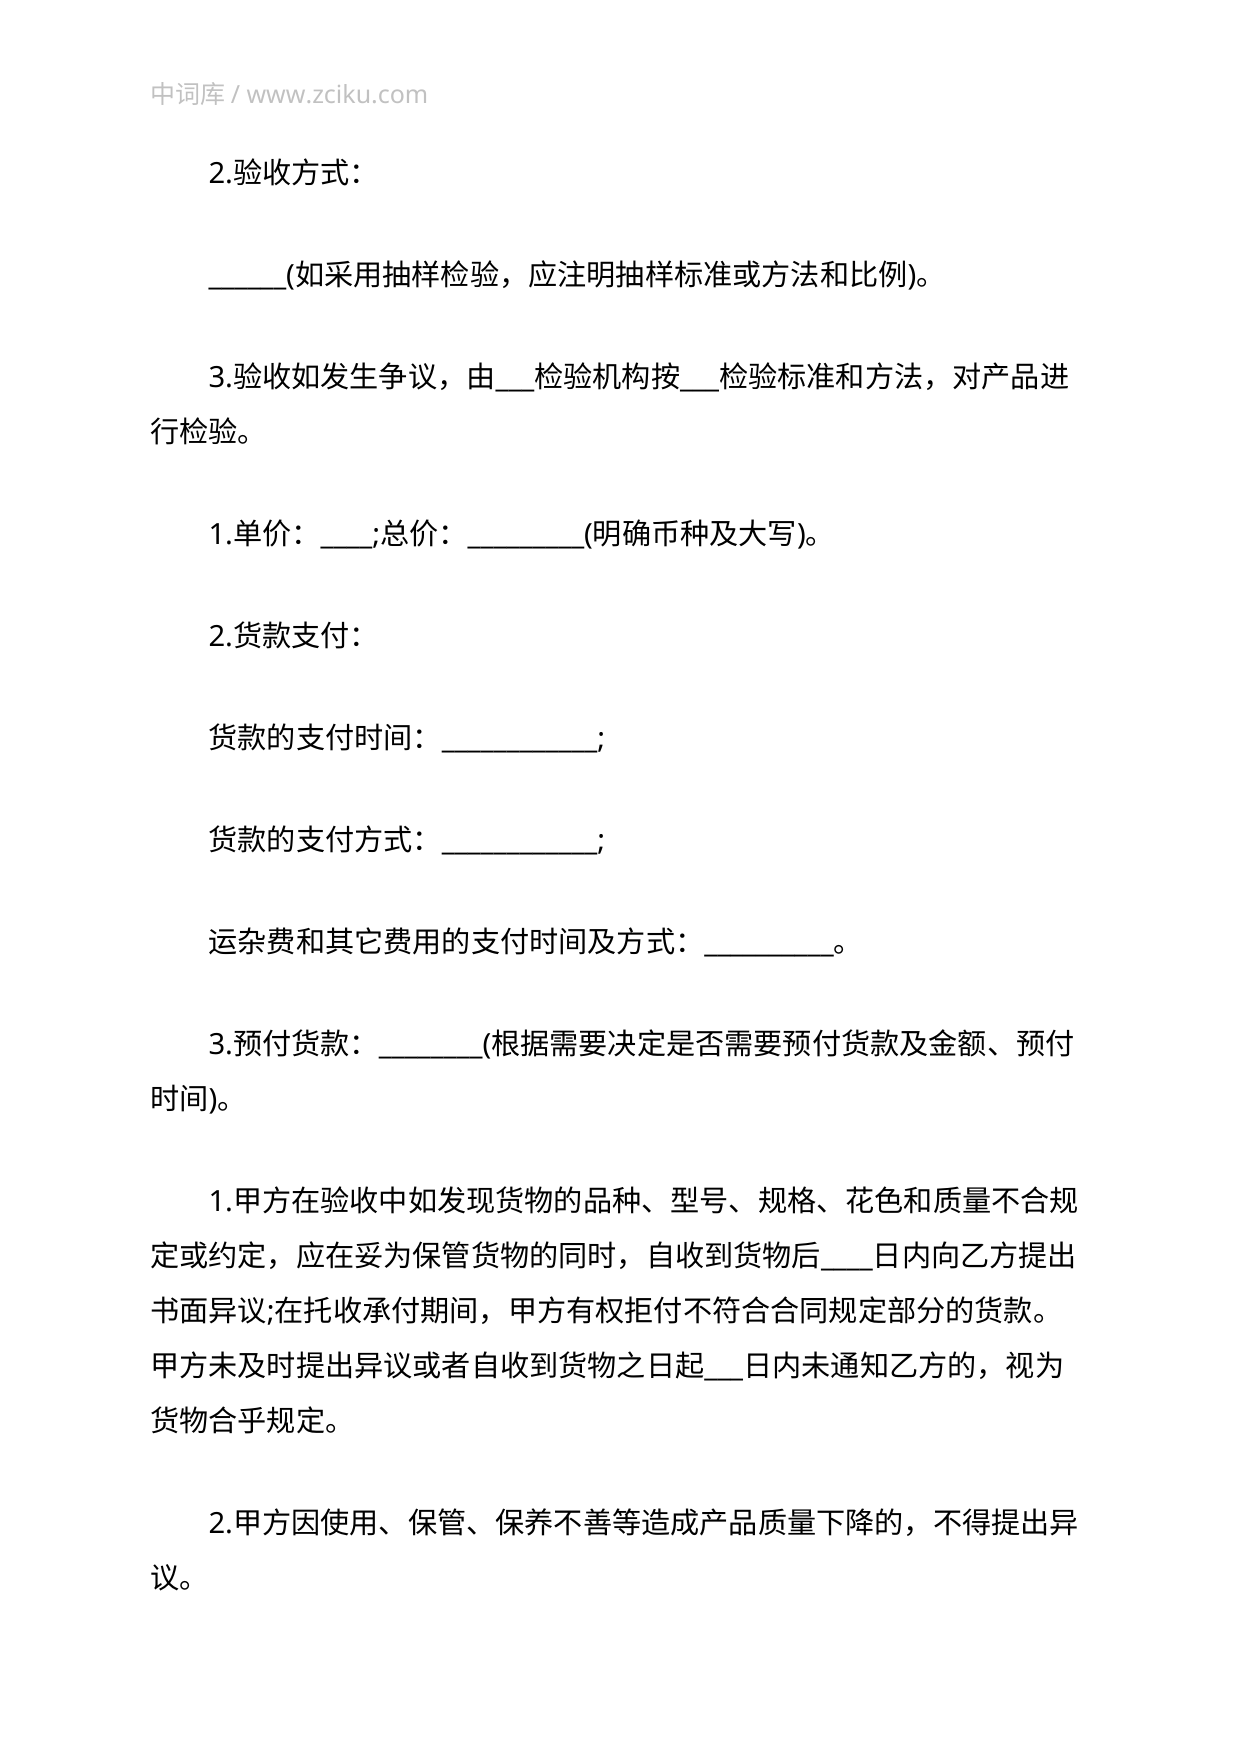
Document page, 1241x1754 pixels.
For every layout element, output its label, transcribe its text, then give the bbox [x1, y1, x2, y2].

text 运杂费和其它费用的支付时间及方式：__________。 [150, 919, 1090, 961]
text 1.单价：____;总价：_________(明确币种及大写)。 [150, 511, 1090, 553]
text 货款的支付方式：____________; [150, 817, 1090, 859]
text 2.甲方因使用、保管、保养不善等造成产品质量下降的，不得提出异议。 [150, 1499, 1090, 1597]
text 3.验收如发生争议，由___检验机构按___检验标准和方法，对产品进行检验。 [150, 354, 1090, 451]
text 3.预付货款：________(根据需要决定是否需要预付货款及金额、预付时间)。 [150, 1021, 1090, 1118]
text 2.验收方式： [150, 150, 1090, 192]
text 货款的支付时间：____________; [150, 715, 1090, 757]
text 2.货款支付： [150, 613, 1090, 655]
text 1.甲方在验收中如发现货物的品种、型号、规格、花色和质量不合规定或约定，应在妥为保管货物的同时，自收到货物后____日内向乙方提出书面异议;在托收承付期间，甲方有权拒付不符合合同规定部分的货款。甲方未及时提出异议或者自收到货物之日起___日内未通知乙方的，视为货物合乎规定。 [150, 1178, 1090, 1440]
text ______(如采用抽样检验，应注明抽样标准或方法和比例)。 [150, 252, 1090, 294]
